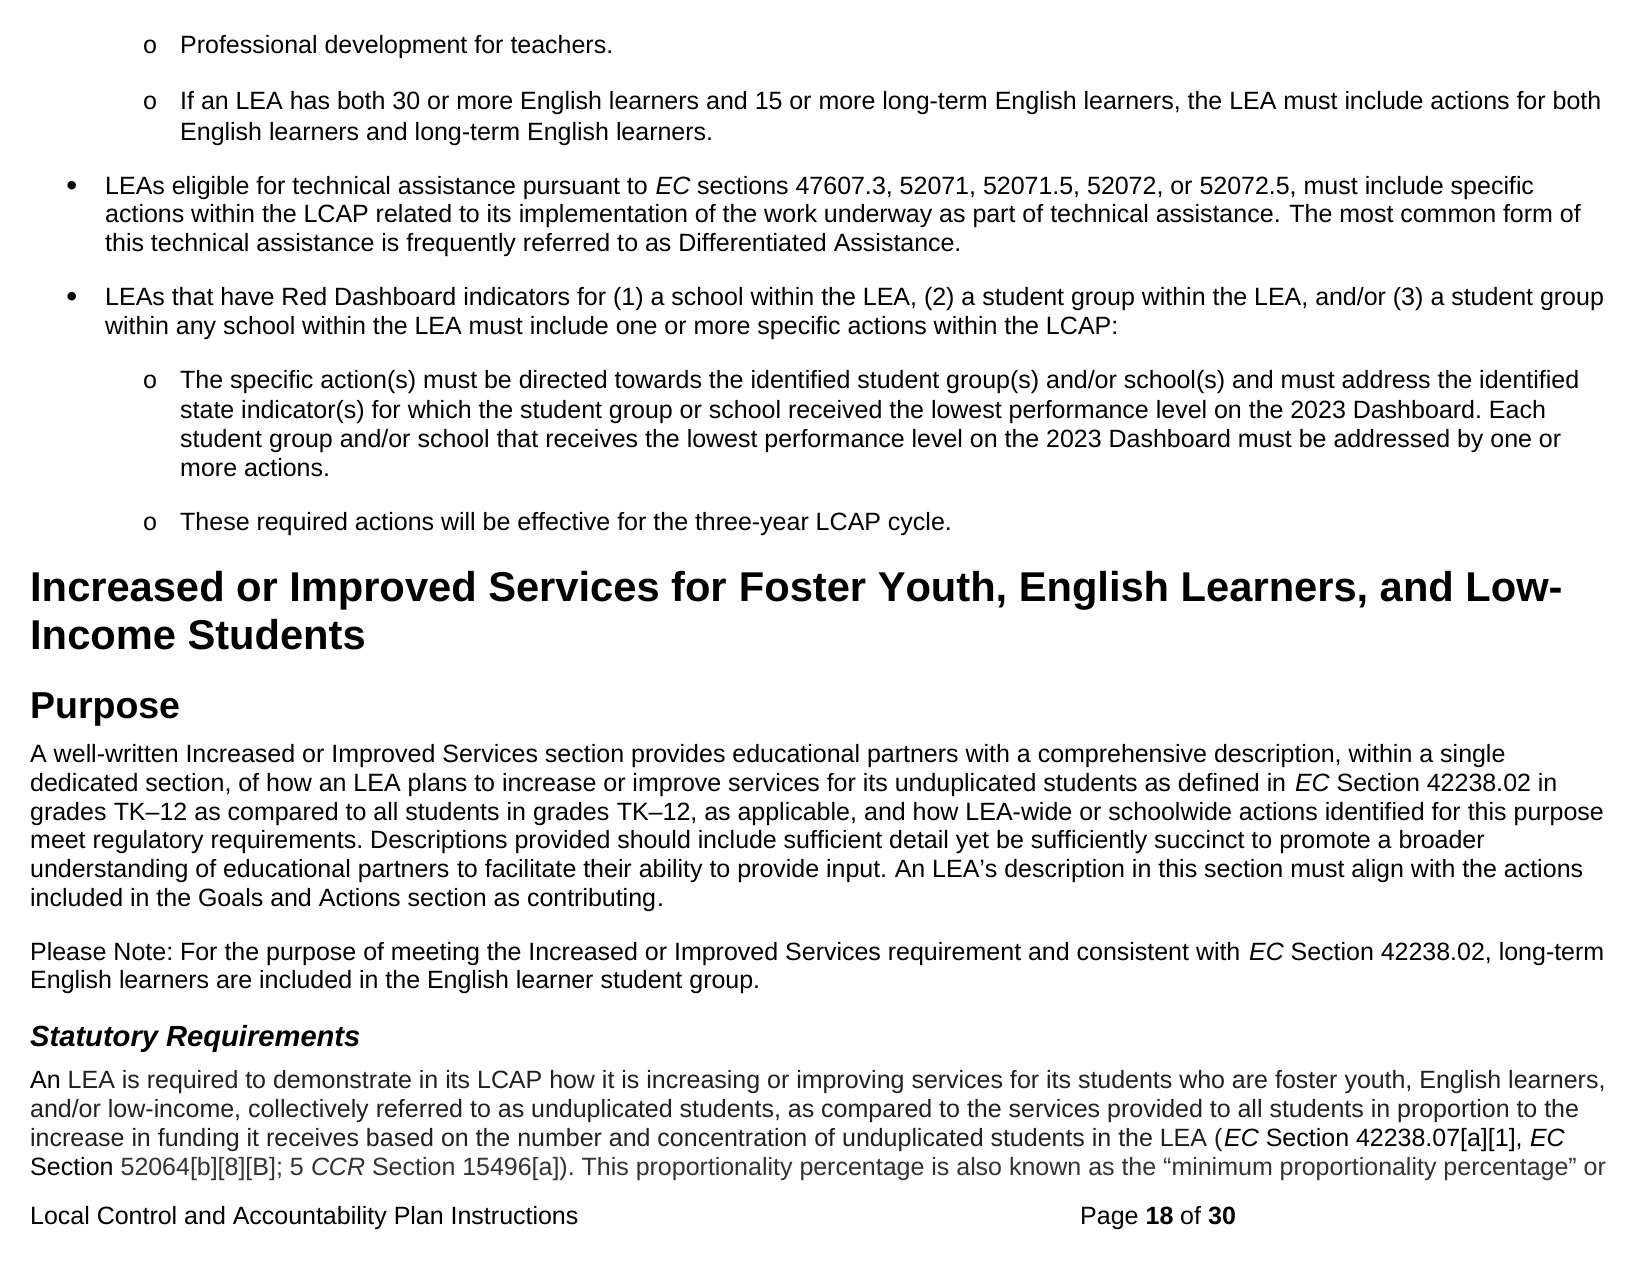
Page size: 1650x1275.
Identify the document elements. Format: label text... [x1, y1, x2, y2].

list If an LEA has both 30 or more English learners and 15 or more long-term English learners, the LEA must include actions for both English learners and long-term English learners. [142, 86, 1620, 146]
subtitle Increased or Improved Services for Foster Youth, English Learners, and Low-Income Students [30, 563, 1620, 658]
list LEAs that have Red Dashboard indicators for (1) a school within the LEA, (2) a student group within the LEA, and/or (3) a student group within any school within the LEA must include one or more specific actions within the LCAP: [67, 282, 1620, 339]
subtitle Statutory Requirements [30, 1019, 1620, 1053]
list The specific action(s) must be directed towards the identified student group(s) and/or school(s) and must address the identified state indicator(s) for which the student group or school received the lowest performance level on the 2023 Dashboard. Each student group and/or school that receives the lowest performance level on the 2023 Dashboard must be addressed by one or more actions. [142, 364, 1620, 482]
text A well-written Increased or Improved Services section provides educational partners with a comprehensive description, within a single dedicated section, of how an LEA plans to increase or improve services for its unduplicated students as defined in EC Section 42238.02 in grades TK–12 as compared to all students in grades TK–12, as applicable, and how LEA-wide or schoolwide actions identified for this purpose meet regulatory requirements. Descriptions provided should include sufficient detail yet be sufficiently succinct to promote a broader understanding of educational partners to facilitate their ability to provide input. An LEA’s description in this section must align with the actions included in the Goals and Actions section as contributing. [30, 739, 1620, 912]
text Please Note: For the purpose of meeting the Increased or Improved Services requirement and consistent with EC Section 42238.02, long-term English learners are included in the English learner student group. [30, 937, 1620, 994]
list Professional development for teachers. [142, 30, 1620, 61]
subtitle Purpose [30, 683, 1620, 727]
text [30, 1065, 1620, 1180]
list These required actions will be effective for the three-year LCAP cycle. [142, 507, 1620, 538]
list LEAs eligible for technical assistance pursuant to EC sections 47607.3, 52071, 52071.5, 52072, or 52072.5, must include specific actions within the LCAP related to its implementation of the work underway as part of technical assistance. The most common form of this technical assistance is frequently referred to as Differentiated Assistance. [67, 171, 1620, 257]
